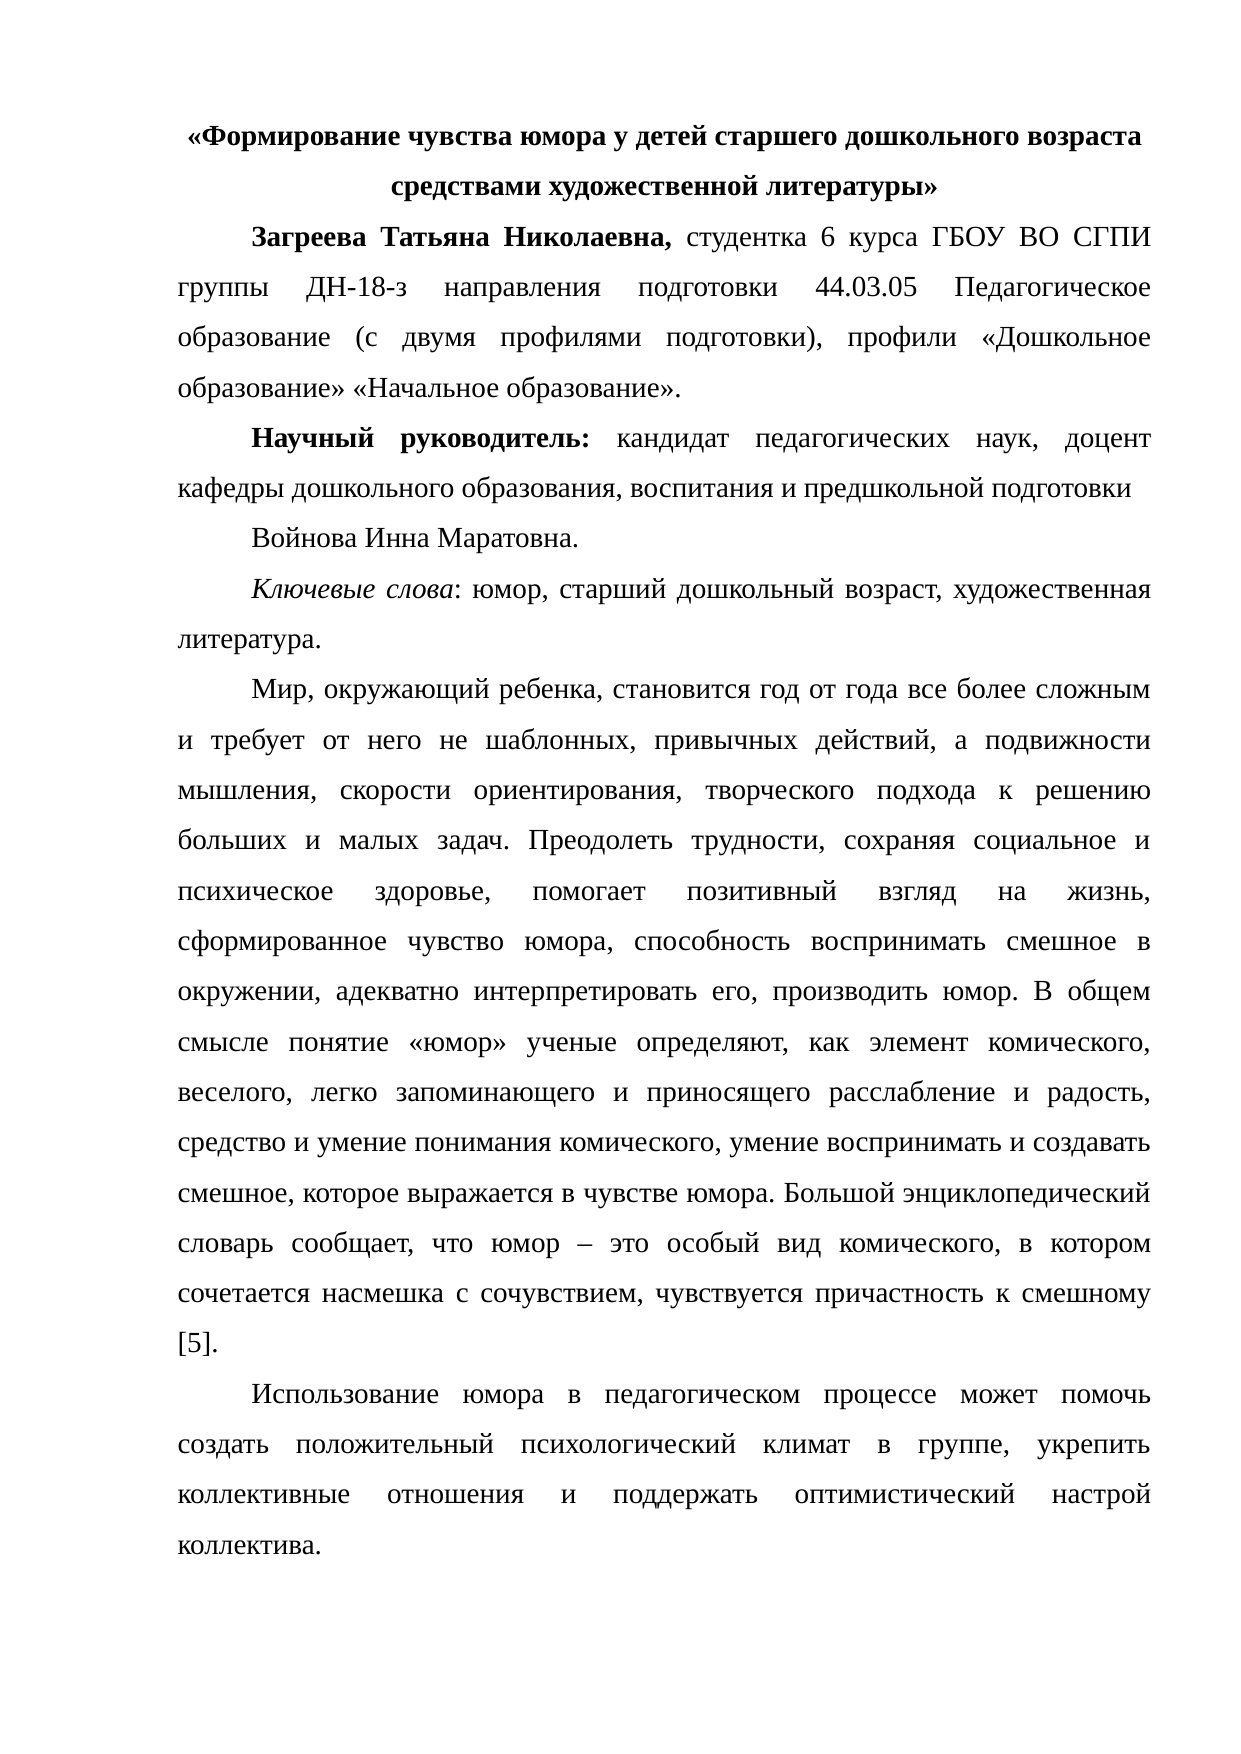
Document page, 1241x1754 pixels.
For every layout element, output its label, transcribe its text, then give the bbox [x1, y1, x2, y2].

text «Формирование чувства юмора у детей старшего дошкольного возраста средствами художественной литературы» [177, 118, 1152, 202]
text Загреева Татьяна Николаевна, студентка 6 курса ГБОУ ВО СГПИ группы ДН-18-з направления подготовки 44.03.05 Педагогическое образование (с двумя профилями подготовки), профили «Дошкольное образование» «Начальное образование». [177, 219, 1152, 403]
text Научный руководитель: кандидат педагогических наук, доцент кафедры дошкольного образования, воспитания и предшкольной подготовки [177, 420, 1152, 504]
text Мир, окружающий ребенка, становится год от года все более сложным и требует от него не шаблонных, привычных действий, а подвижности мышления, скорости ориентирования, творческого подхода к решению больших и малых задач. Преодолеть трудности, сохраняя социальное и психическое здоровье, помогает позитивный взгляд на жизнь, сформированное чувство юмора, способность воспринимать смешное в окружении, адекватно интерпретировать его, производить юмор. В общем смысле понятие «юмор» ученые определяют, как элемент комического, веселого, легко запоминающего и приносящего расслабление и радость, средство и умение понимания комического, умение воспринимать и создавать смешное, которое выражается в чувстве юмора. Большой энциклопедический словарь сообщает, что юмор – это особый вид комического, в котором сочетается насмешка с сочувствием, чувствуется причастность к смешному [5]. [177, 672, 1152, 1359]
text Ключевые слова: юмор, старший дошкольный возраст, художественная литература. [177, 571, 1152, 655]
text Войнова Инна Маратовна. [177, 521, 1152, 554]
text Использование юмора в педагогическом процессе может помочь создать положительный психологический климат в группе, укрепить коллективные отношения и поддержать оптимистический настрой коллектива. [177, 1376, 1152, 1560]
